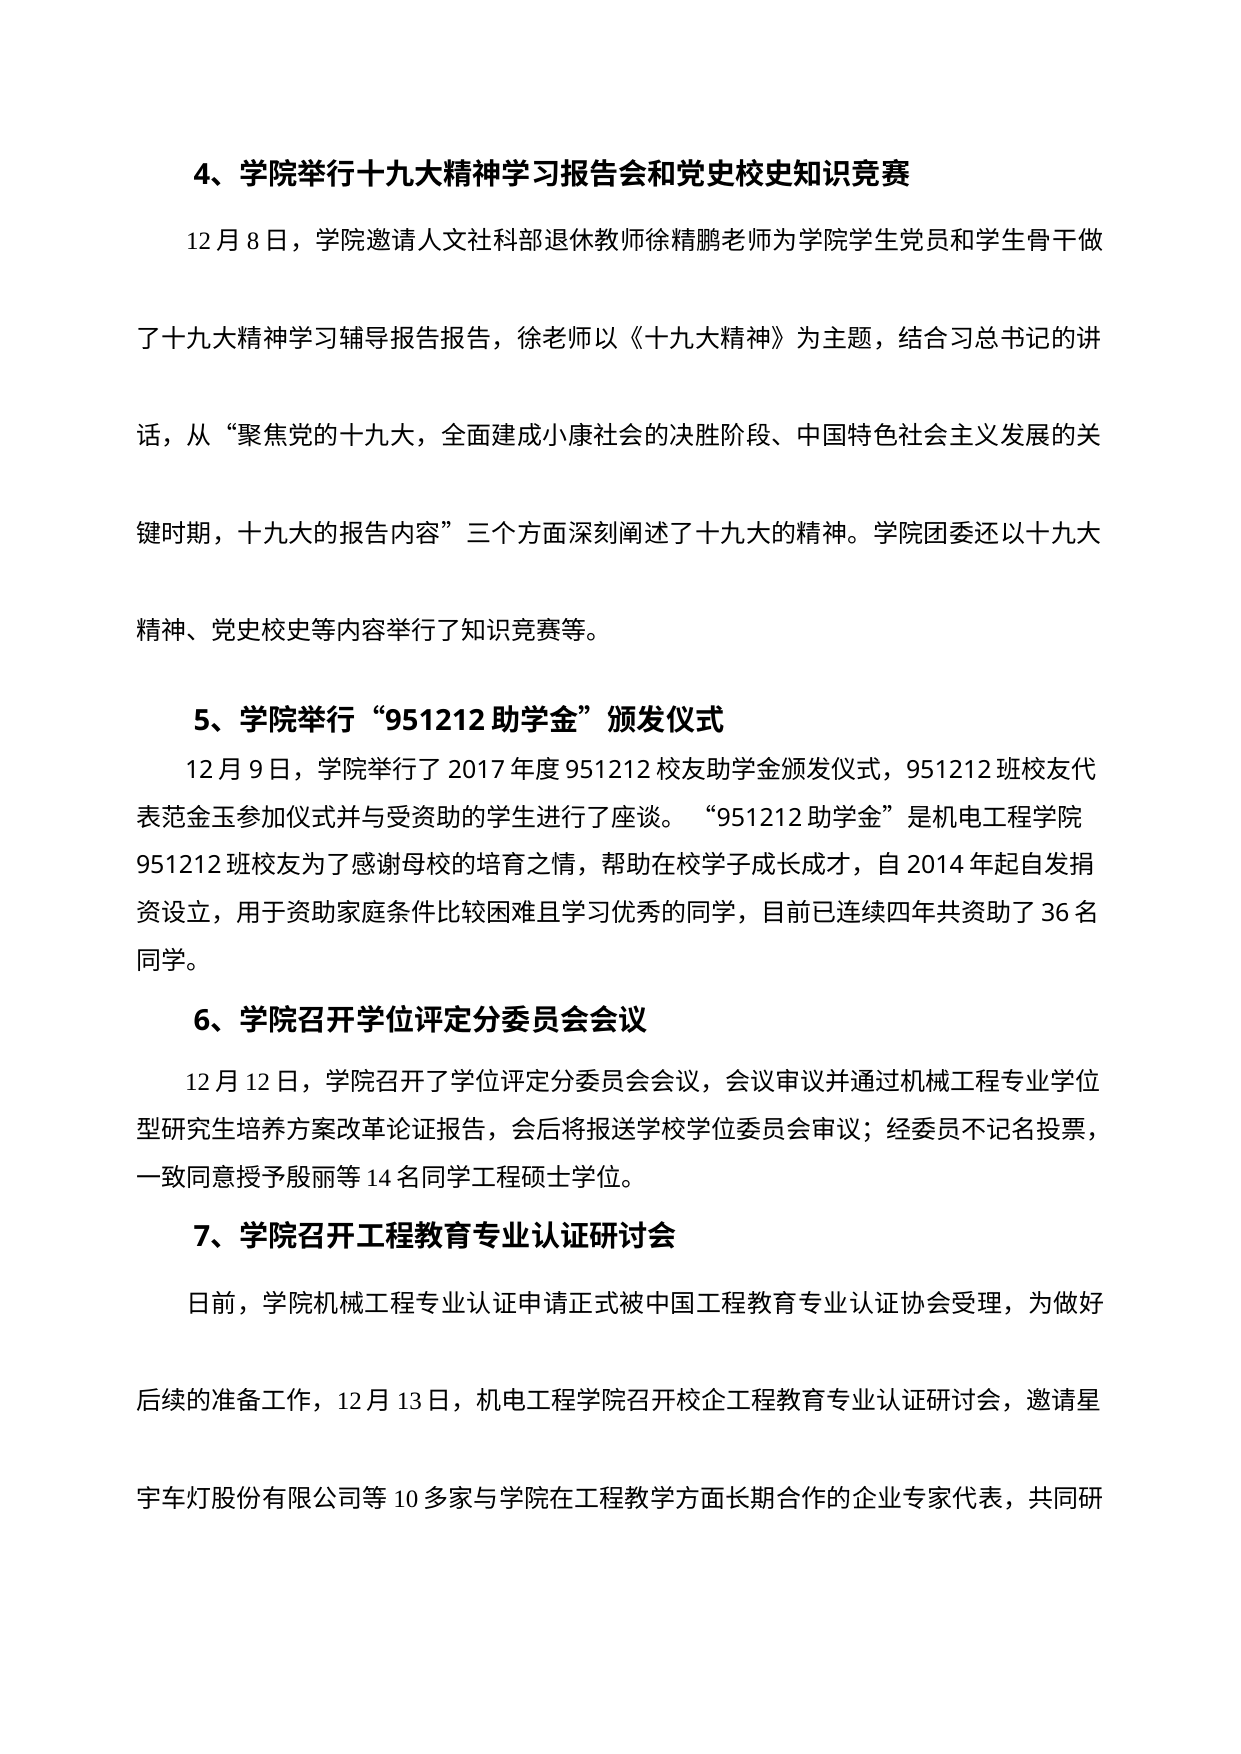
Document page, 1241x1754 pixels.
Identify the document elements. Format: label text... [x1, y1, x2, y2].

text 6、学院召开学位评定分委员会会议 [136, 992, 1104, 1040]
text 7、学院召开工程教育专业认证研讨会 [136, 1208, 1104, 1256]
text 5、学院举行“951212助学金”颁发仪式 [136, 692, 1104, 740]
text 12月12日，学院召开了学位评定分委员会会议，会议审议并通过机械工程专业学位型研究生培养方案改革论证报告，会后将报送学校学位委员会审议；经委员不记名投票，一致同意授予殷丽等14名同学工程硕士学位。 [136, 1052, 1104, 1196]
text 12月9日，学院举行了2017年度951212校友助学金颁发仪式，951212班校友代表范金玉参加仪式并与受资助的学生进行了座谈。 “951212助学金”是机电工程学院951212班校友为了感谢母校的培育之情，帮助在校学子成长成才，自2014年起自发捐资设立，用于资助家庭条件比较困难且学习优秀的同学，目前已连续四年共资助了36名同学。 [136, 740, 1104, 979]
text 12月8日，学院邀请人文社科部退休教师徐精鹏老师为学院学生党员和学生骨干做了十九大精神学习辅导报告报告，徐老师以《十九大精神》为主题，结合习总书记的讲话，从“聚焦党的十九大，全面建成小康社会的决胜阶段、中国特色社会主义发展的关键时期，十九大的报告内容”三个方面深刻阐述了十九大的精神。学院团委还以十九大精神、党史校史等内容举行了知识竞赛等。 [136, 206, 1104, 661]
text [136, 1269, 1104, 1529]
text 4、学院举行十九大精神学习报告会和党史校史知识竞赛 [136, 146, 1104, 194]
